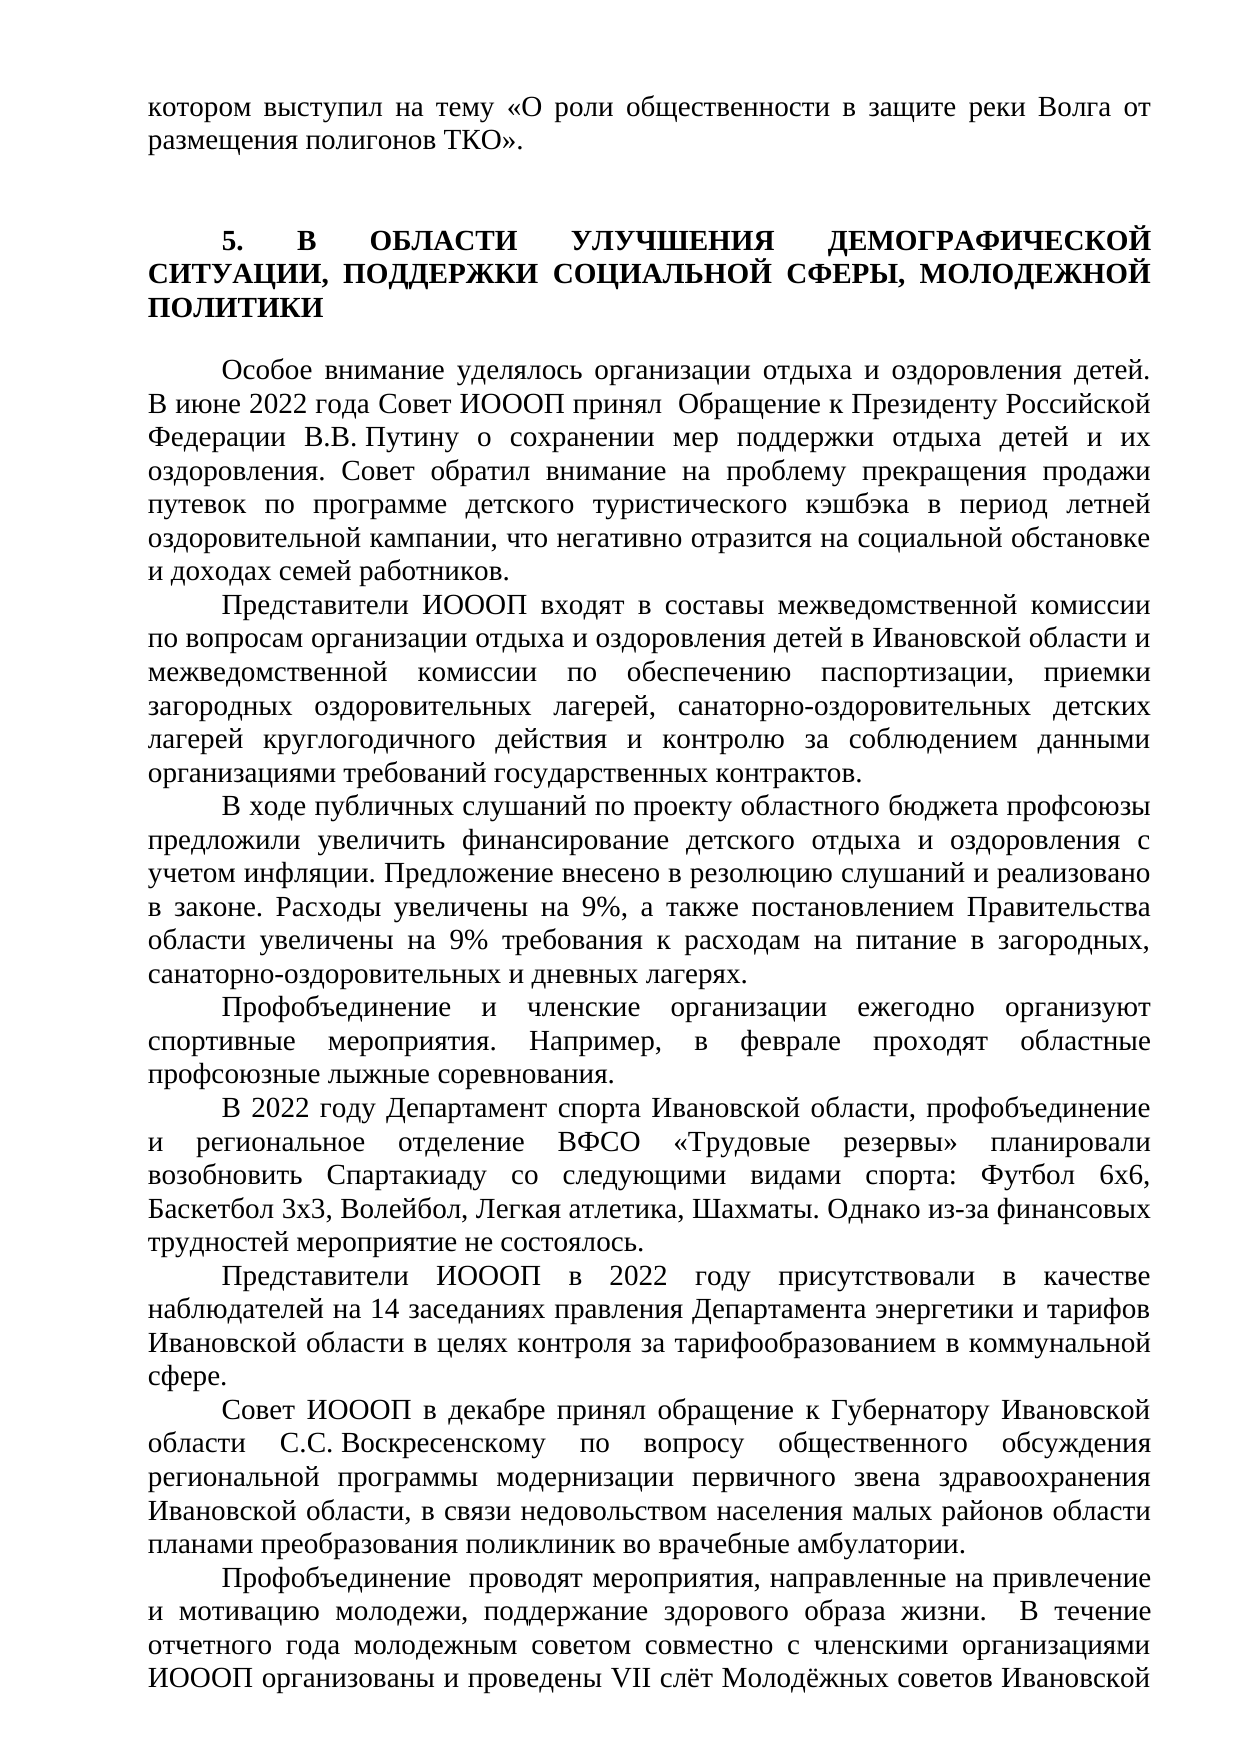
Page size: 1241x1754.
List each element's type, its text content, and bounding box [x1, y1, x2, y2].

text Совет ИОООП в декабре принял обращение к Губернатору Ивановской области С.С. Воскресенскому по вопросу общественного обсуждения региональной программы модернизации первичного звена здравоохранения Ивановской области, в связи недовольством населения малых районов области планами преобразования поликлиник во врачебные амбулатории. [148, 1392, 1152, 1560]
text Профобъединение и членские организации ежегодно организуют спортивные мероприятия. Например, в феврале проходят областные профсоюзные лыжные соревнования. [148, 989, 1152, 1090]
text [148, 1560, 1152, 1627]
text В ходе публичных слушаний по проекту областного бюджета профсоюзы предложили увеличить финансирование детского отдыха и оздоровления с учетом инфляции. Предложение внесено в резолюцию слушаний и реализовано в законе. Расходы увеличены на 9%, а также постановлением Правительства области увеличены на 9% требования к расходам на питание в загородных, санаторно-оздоровительных и дневных лагерях. [148, 788, 1152, 989]
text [148, 89, 1152, 156]
text Особое внимание уделялось организации отдыха и оздоровления детей. В июне 2022 года Совет ИОООП принял Обращение к Президенту Российской Федерации В.В. Путину о сохранении мер поддержки отдыха детей и их оздоровления. Совет обратил внимание на проблему прекращения продажи путевок по программе детского туристического кэшбэка в период летней оздоровительной кампании, что негативно отразится на социальной обстановке и доходах семей работников. [148, 352, 1152, 587]
text Представители ИОООП входят в составы межведомственной комиссии по вопросам организации отдыха и оздоровления детей в Ивановской области и межведомственной комиссии по обеспечению паспортизации, приемки загородных оздоровительных лагерей, санаторно-оздоровительных детских лагерей круглогодичного действия и контролю за соблюдением данными организациями требований государственных контрактов. [148, 587, 1152, 788]
text В 2022 году Департамент спорта Ивановской области, профобъединение и региональное отделение ВФСО «Трудовые резервы» планировали возобновить Спартакиаду со следующими видами спорта: Футбол 6х6, Баскетбол 3х3, Волейбол, Легкая атлетика, Шахматы. Однако из-за финансовых трудностей мероприятие не состоялось. [148, 1090, 1152, 1258]
text 5. В ОБЛАСТИ УЛУЧШЕНИЯ ДЕМОГРАФИЧЕСКОЙ СИТУАЦИИ, ПОДДЕРЖКИ СОЦИАЛЬНОЙ СФЕРЫ, МОЛОДЕЖНОЙ ПОЛИТИКИ [148, 223, 1152, 323]
text Представители ИОООП в 2022 году присутствовали в качестве наблюдателей на 14 заседаниях правления Департамента энергетики и тарифов Ивановской области в целях контроля за тарифообразованием в коммунальной сфере. [148, 1258, 1152, 1392]
